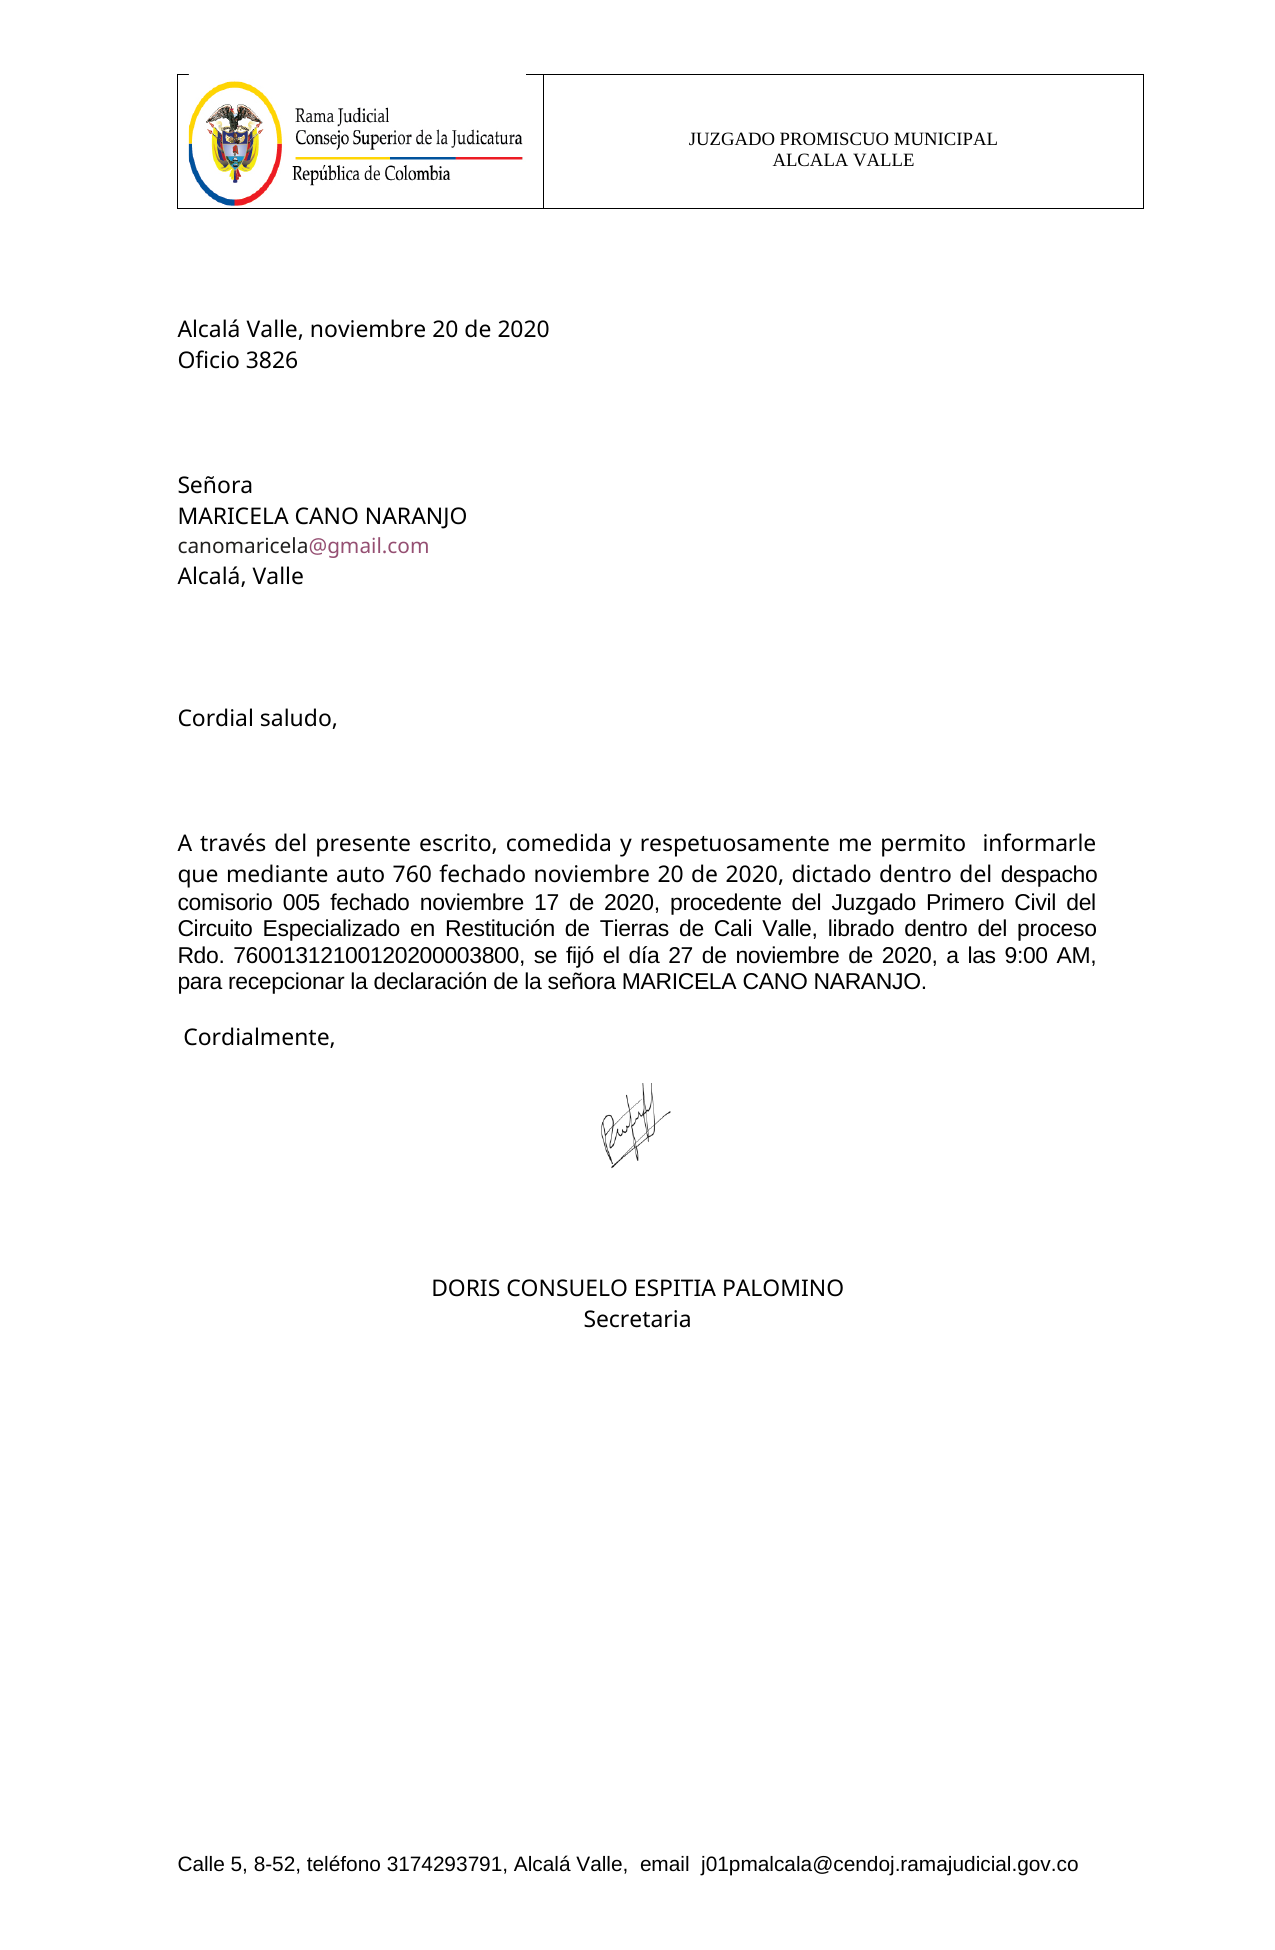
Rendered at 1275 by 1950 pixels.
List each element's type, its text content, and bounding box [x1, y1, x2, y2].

picture [188, 74, 526, 208]
text Alcalá Valle, noviembre 20 de 2020 [177, 312, 1098, 344]
subtitle DORIS CONSUELO ESPITIA PALOMINO [177, 1272, 1098, 1303]
text Cordialmente, [177, 1021, 1098, 1052]
text A través del presente escrito, comedida y respetuosamente me permito informarle que mediante auto 760 fechado noviembre 20 de 2020, dictado dentro del despacho comisorio 005 fechado noviembre 17 de 2020, procedente del Juzgado Primero Civil del Circuito Especializado en Restitución de Tierras de Cali Valle, librado dentro del proceso Rdo. 76001312100120200003800, se fijó el día 27 de noviembre de 2020, a las 9:00 AM, para recepcionar la declaración de la señora MARICELA CANO NARANJO. [177, 827, 1098, 994]
text canomaricela@gmail.com [177, 531, 1098, 560]
text Señora [177, 469, 1098, 500]
text Oficio 3826 [177, 344, 1098, 375]
text Alcalá, Valle [177, 560, 1098, 591]
picture [565, 1083, 710, 1179]
text MARICELA CANO NARANJO [177, 500, 1098, 531]
text Cordial saludo, [177, 702, 1098, 733]
text Secretaria [177, 1303, 1098, 1334]
